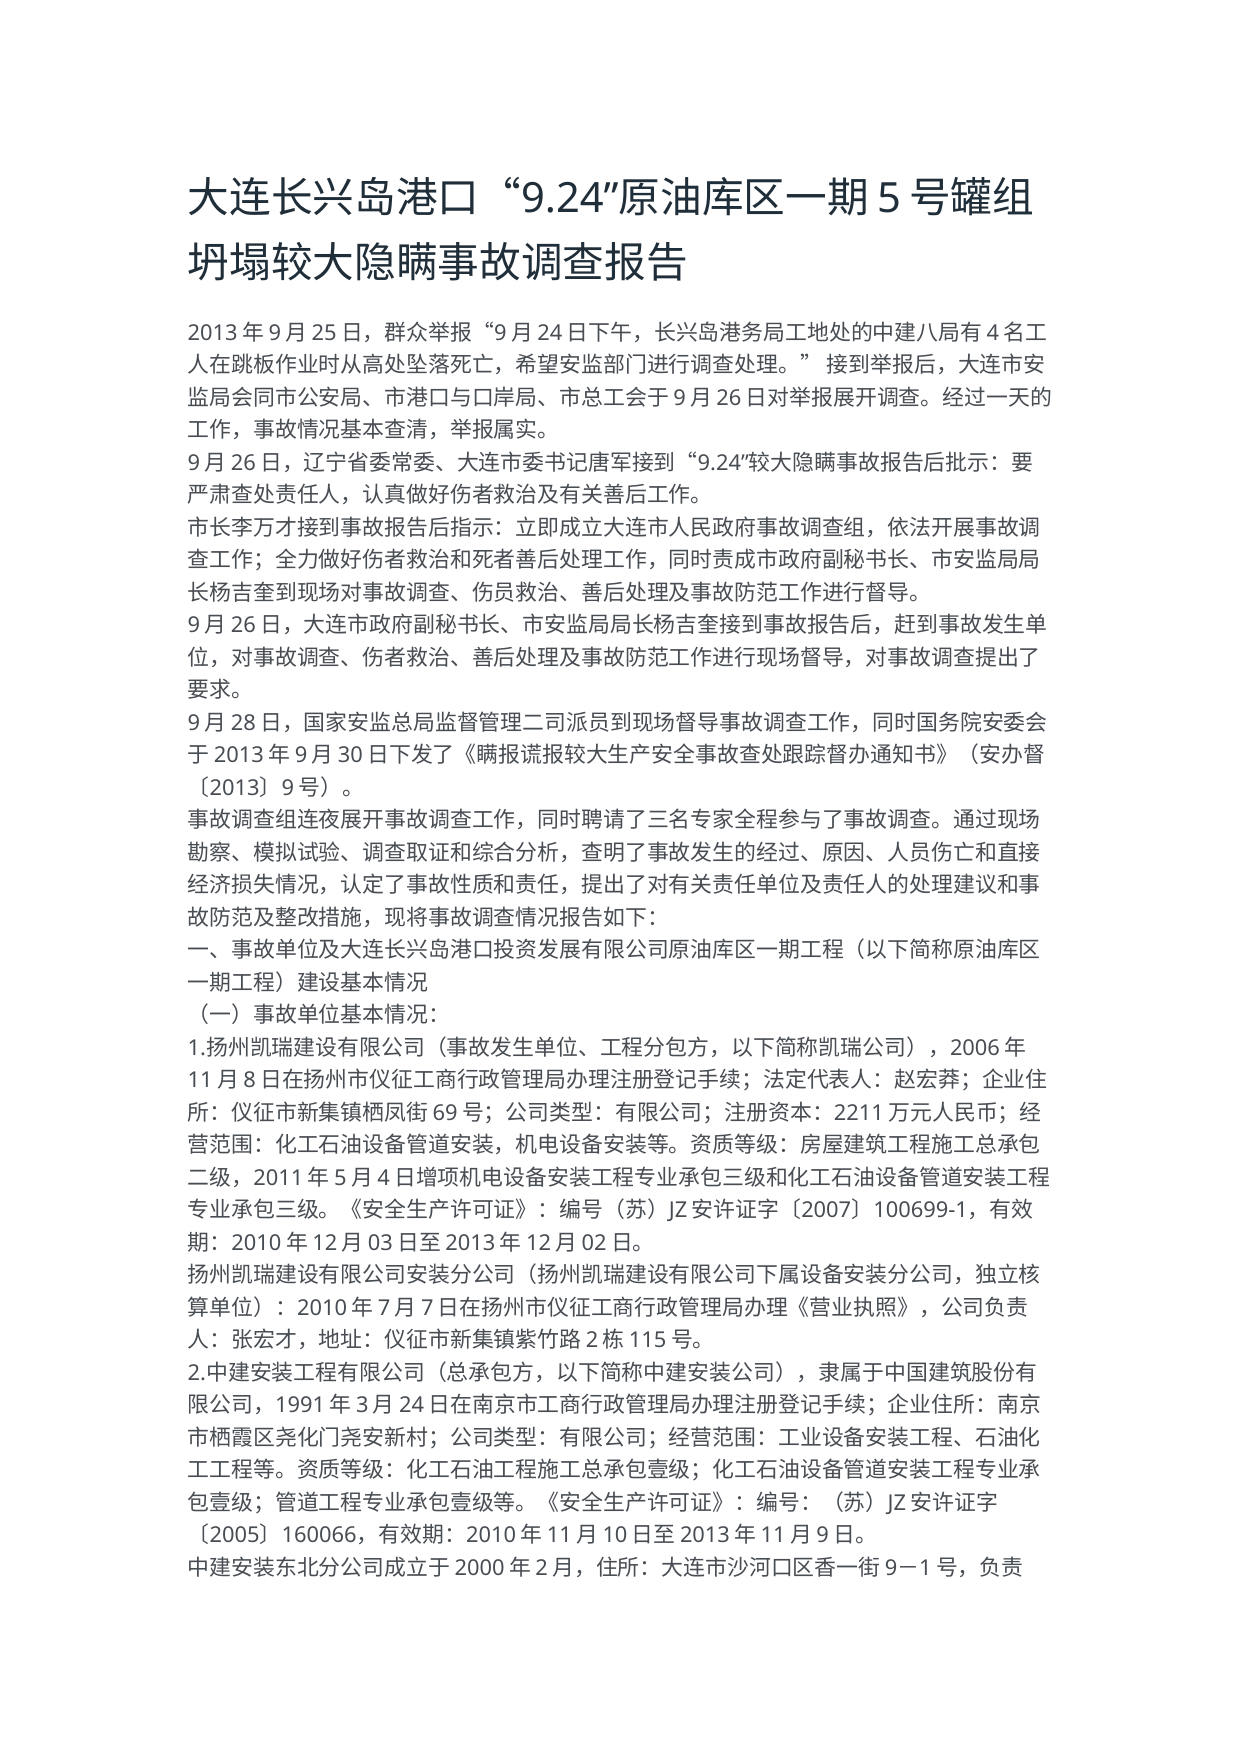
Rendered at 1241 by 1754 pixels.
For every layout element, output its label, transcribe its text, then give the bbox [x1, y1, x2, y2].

subtitle 大连长兴岛港口“9.24”原油库区一期5号罐组坍塌较大隐瞒事故调查报告 [187, 162, 1053, 292]
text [187, 314, 1053, 1582]
